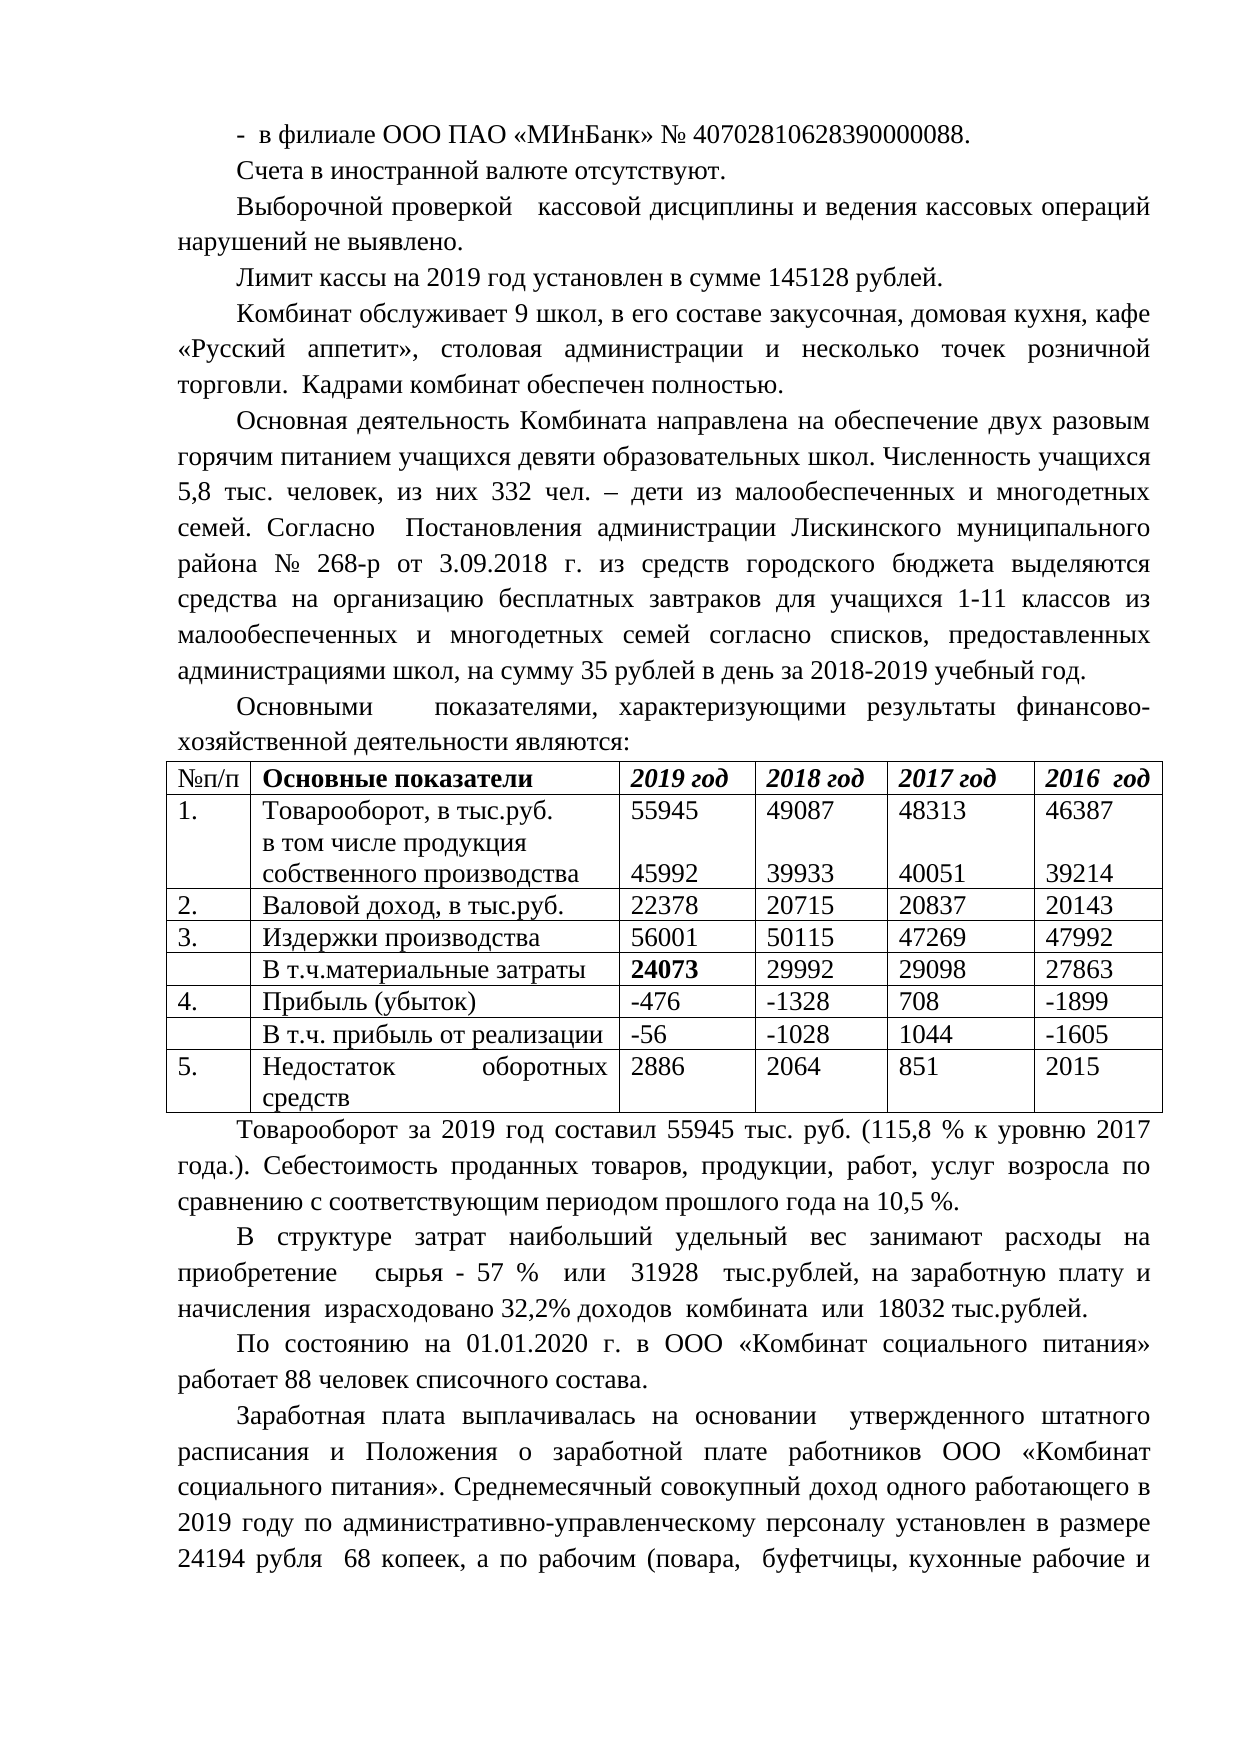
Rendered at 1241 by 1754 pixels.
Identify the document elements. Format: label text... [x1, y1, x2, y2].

table_cell Товарооборот, в тыс.руб. в том числе продукция собственного производства [251, 795, 619, 888]
table_cell 24073 [620, 953, 755, 984]
table_header 2018 год [756, 762, 887, 793]
table_cell В т.ч. прибыль от реализации [251, 1018, 619, 1049]
table_cell 2. [167, 889, 250, 920]
table_cell -1605 [1035, 1018, 1162, 1049]
table_cell 20715 [756, 889, 887, 920]
text По состоянию на 01.01.2020 г. в ООО «Комбинат социального питания» работает 88 человек списочного состава. [177, 1328, 1152, 1394]
table_cell -476 [620, 986, 755, 1017]
table_cell 20837 [888, 889, 1034, 920]
table_cell 56001 [620, 921, 755, 952]
table_header 2017 год [888, 762, 1034, 793]
table_cell 50115 [756, 921, 887, 952]
table_cell -1899 [1035, 986, 1162, 1017]
table_cell В т.ч.материальные затраты [251, 953, 619, 984]
table_cell 851 [888, 1050, 1034, 1112]
table_cell 2886 [620, 1050, 755, 1112]
table_cell 47992 [1035, 921, 1162, 952]
table_cell [167, 953, 250, 984]
table_cell Издержки производства [251, 921, 619, 952]
text Основными показателями, характеризующими результаты финансово-хозяйственной деятельности являются: [177, 690, 1152, 757]
table_header 2016 год [1035, 762, 1162, 793]
text Комбинат обслуживает 9 школ, в его составе закусочная, домовая кухня, кафе «Русский аппетит», столовая администрации и несколько точек розничной торговли. Кадрами комбинат обеспечен полностью. [177, 297, 1152, 399]
table_cell 5. [167, 1050, 250, 1112]
table_cell 29098 [888, 953, 1034, 984]
text Товарооборот за 2019 год составил 55945 тыс. руб. (115,8 % к уровню 2017 года.). Себестоимость проданных товаров, продукции, работ, услуг возросла по сравнению с соответствующим периодом прошлого года на 10,5 %. [177, 1113, 1152, 1216]
table_cell [167, 1018, 250, 1049]
table_cell 4. [167, 986, 250, 1017]
text Выборочной проверкой кассовой дисциплины и ведения кассовых операций нарушений не выявлено. [177, 189, 1152, 256]
table_cell -1328 [756, 986, 887, 1017]
table_cell 55945 45992 [620, 795, 755, 888]
table_cell Прибыль (убыток) [251, 986, 619, 1017]
text Основная деятельность Комбината направлена на обеспечение двух разовым горячим питанием учащихся девяти образовательных школ. Численность учащихся 5,8 тыс. человек, из них 332 чел. – дети из малообеспеченных и многодетных семей. Согласно Постановления администрации Лискинского муниципального района № 268-р от 3.09.2018 г. из средств городского бюджета выделяются средства на организацию бесплатных завтраков для учащихся 1-11 классов из малообеспеченных и многодетных семей согласно списков, предоставленных администрациями школ, на сумму 35 рублей в день за 2018-2019 учебный год. [177, 404, 1152, 685]
table_cell 27863 [1035, 953, 1162, 984]
table_cell 46387 39214 [1035, 795, 1162, 888]
text - в филиале ООО ПАО «МИнБанк» № 40702810628390000088. [177, 118, 1152, 149]
table_header №п/п [167, 762, 250, 793]
table_cell -1028 [756, 1018, 887, 1049]
table_cell Недостаток оборотных средств [251, 1050, 619, 1112]
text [177, 1399, 1152, 1573]
table_header Основные показатели [251, 762, 619, 793]
table_cell 49087 39933 [756, 795, 887, 888]
table_cell 22378 [620, 889, 755, 920]
table_cell 29992 [756, 953, 887, 984]
table_cell 2064 [756, 1050, 887, 1112]
table_cell 20143 [1035, 889, 1162, 920]
table_cell 47269 [888, 921, 1034, 952]
table_cell 1044 [888, 1018, 1034, 1049]
table_cell -56 [620, 1018, 755, 1049]
table_header 2019 год [620, 762, 755, 793]
table_cell 3. [167, 921, 250, 952]
text Счета в иностранной валюте отсутствуют. [177, 154, 1152, 185]
table_cell Валовой доход, в тыс.руб. [251, 889, 619, 920]
table_cell 48313 40051 [888, 795, 1034, 888]
table_cell 1. [167, 795, 250, 888]
text Лимит кассы на 2019 год установлен в сумме 145128 рублей. [177, 261, 1152, 292]
table_cell 708 [888, 986, 1034, 1017]
table_cell 2015 [1035, 1050, 1162, 1112]
text В структуре затрат наибольший удельный вес занимают расходы на приобретение сырья - 57 % или 31928 тыс.рублей, на заработную плату и начисления израсходовано 32,2% доходов комбината или 18032 тыс.рублей. [177, 1220, 1152, 1323]
